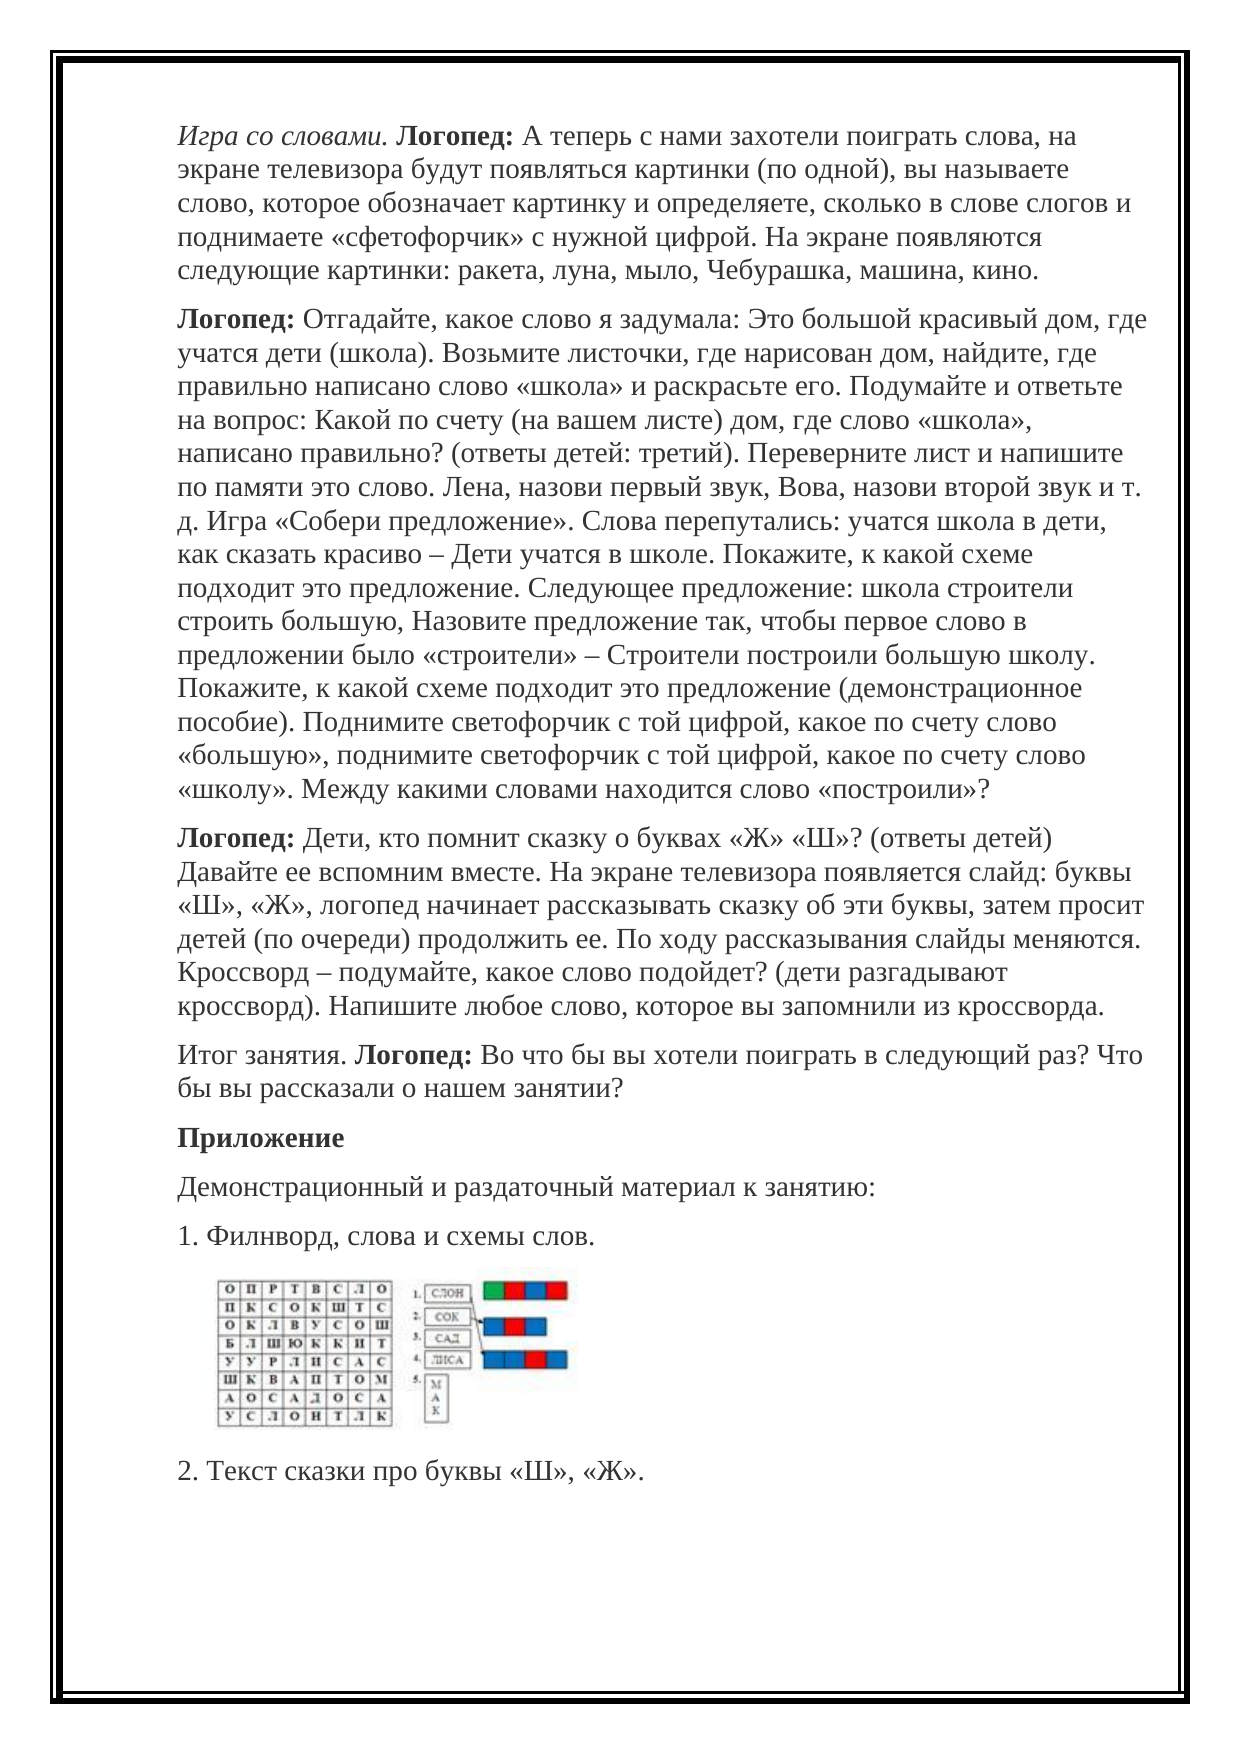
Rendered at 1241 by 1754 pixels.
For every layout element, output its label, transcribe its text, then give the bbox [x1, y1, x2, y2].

text Приложение [177, 1120, 1152, 1153]
text Логопед: Дети, кто помнит сказку о буквах «Ж» «Ш»? (ответы детей) Давайте ее вспомним вместе. На экране телевизора появляется слайд: буквы «Ш», «Ж», логопед начинает рассказывать сказку об эти буквы, затем просит детей (по очереди) продолжить ее. По ходу рассказывания слайды меняются. Кроссворд – подумайте, какое слово подойдет? (дети разгадывают кроссворд). Напишите любое слово, которое вы запомнили из кроссворда. [177, 820, 1152, 1021]
text Демонстрационный и раздаточный материал к занятию: [177, 1169, 1152, 1202]
picture [177, 1267, 642, 1438]
text Итог занятия. Логопед: Во что бы вы хотели поиграть в следующий раз? Что бы вы рассказали о нашем занятии? [177, 1037, 1152, 1104]
text 2. Текст сказки про буквы «Ш», «Ж». [177, 1453, 1152, 1487]
text Логопед: Отгадайте, какое слово я задумала: Это большой красивый дом, где учатся дети (школа). Возьмите листочки, где нарисован дом, найдите, где правильно написано слово «школа» и раскрасьте его. Подумайте и ответьте на вопрос: Какой по счету (на вашем листе) дом, где слово «школа», написано правильно? (ответы детей: третий). Переверните лист и напишите по памяти это слово. Лена, назови первый звук, Вова, назови второй звук и т. д. Игра «Собери предложение». Слова перепутались: учатся школа в дети, как сказать красиво – Дети учатся в школе. Покажите, к какой схеме подходит это предложение. Следующее предложение: школа строители строить большую, Назовите предложение так, чтобы первое слово в предложении было «строители» – Строители построили большую школу. Покажите, к какой схеме подходит это предложение (демонстрационное пособие). Поднимите светофорчик с той цифрой, какое по счету слово «большую», поднимите светофорчик с той цифрой, какое по счету слово «школу». Между какими словами находится слово «построили»? [177, 301, 1152, 804]
text Игра со словами. Логопед: А теперь с нами захотели поиграть слова, на экране телевизора будут появляться картинки (по одной), вы называете слово, которое обозначает картинку и определяете, сколько в слове слогов и поднимаете «сфетофорчик» с нужной цифрой. На экране появляются следующие картинки: ракета, луна, мыло, Чебурашка, машина, кино. [177, 118, 1152, 286]
text 1. Филнворд, слова и схемы слов. [177, 1218, 1152, 1252]
